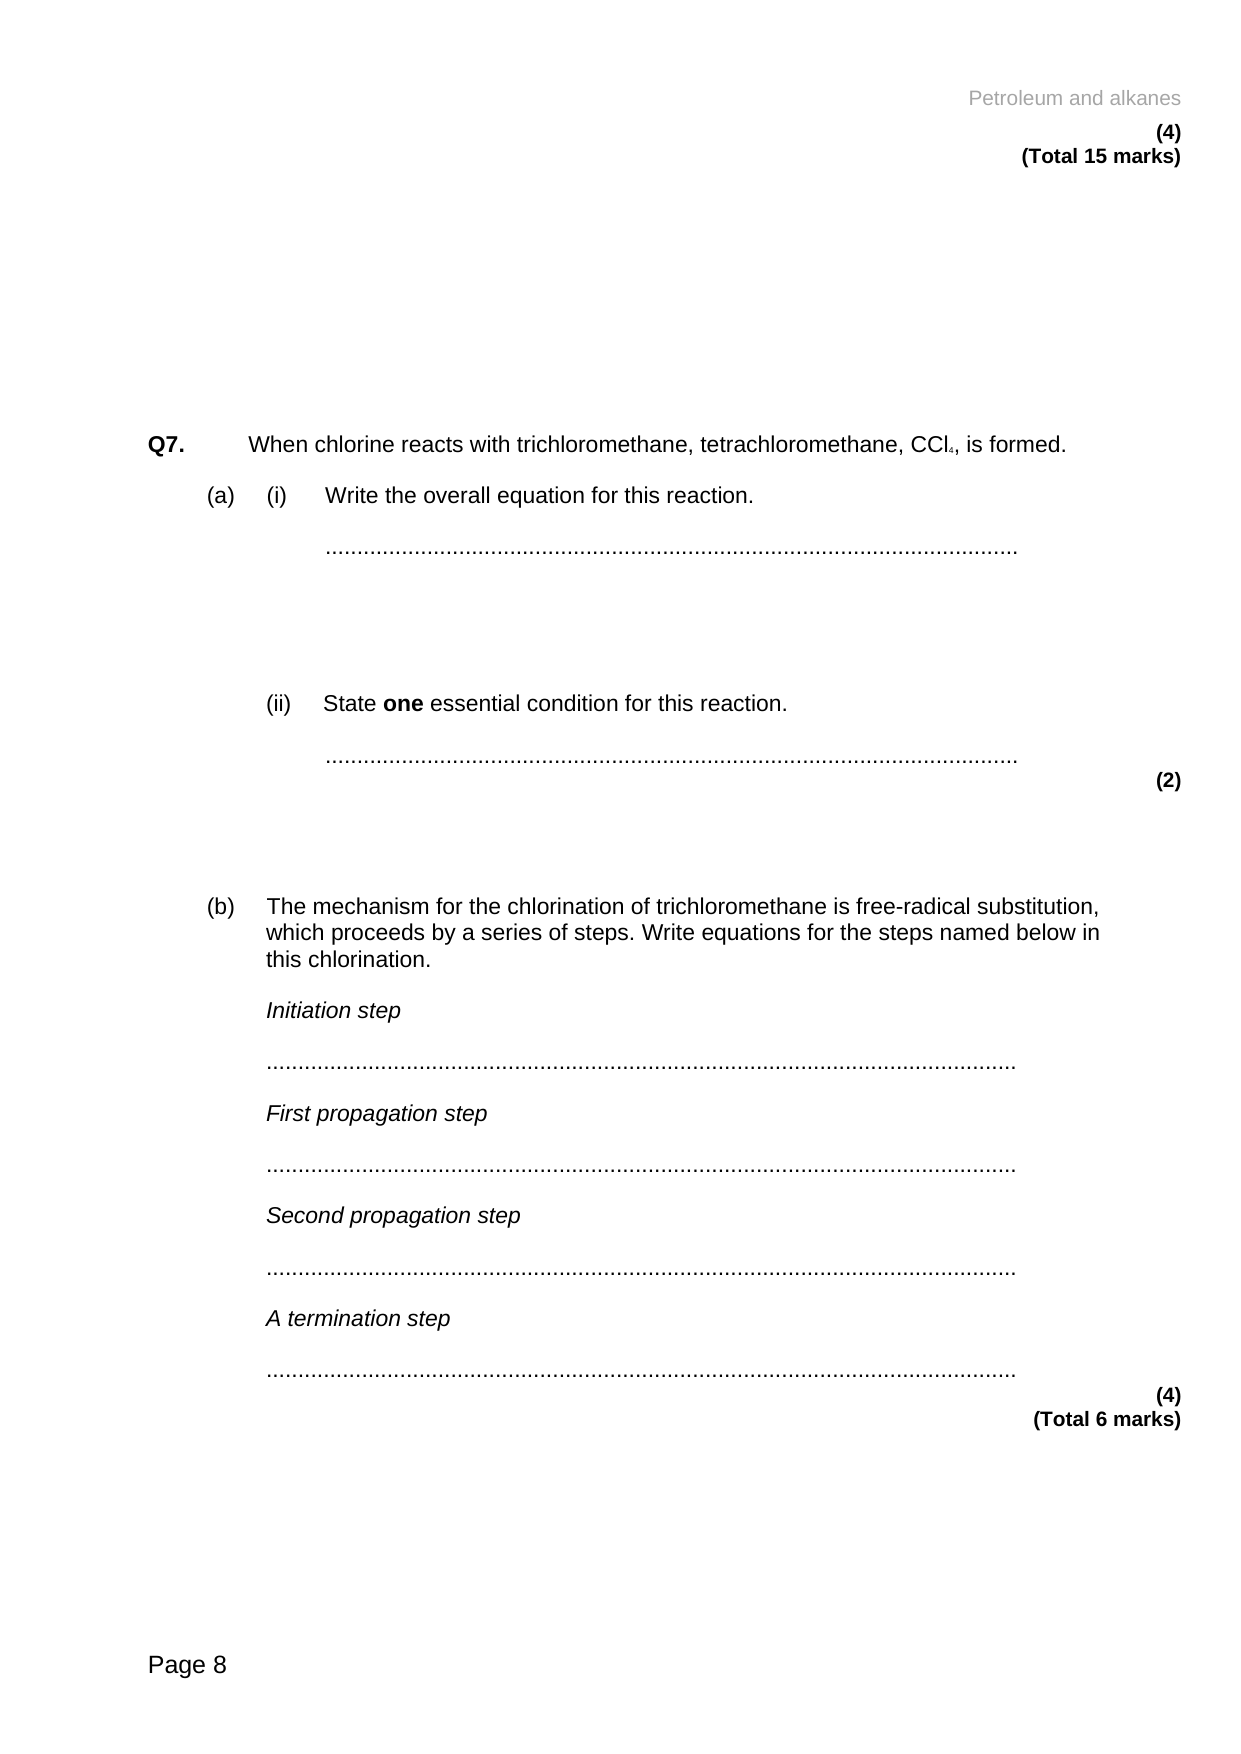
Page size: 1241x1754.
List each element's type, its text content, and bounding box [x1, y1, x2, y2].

text (b) The mechanism for the chlorination of trichloromethane is free-radical substitution, which proceeds by a series of steps. Write equations for the steps named below in this chlorination. [207, 893, 1122, 972]
text First propagation step [266, 1100, 1122, 1126]
text A termination step [266, 1305, 1122, 1331]
text (ii) State one essential condition for this reaction. [266, 690, 1122, 717]
text ...................................................................................................................... [266, 1356, 1122, 1383]
text ...................................................................................................................... [266, 1048, 1122, 1075]
text (4) [148, 1383, 1181, 1407]
text (4) [148, 120, 1181, 144]
text Initiation step [266, 997, 1122, 1023]
text ...................................................................................................................... [266, 1151, 1122, 1177]
text ............................................................................................................. [325, 533, 1122, 559]
text Second propagation step [266, 1202, 1122, 1229]
text (2) [148, 768, 1181, 792]
text (a) (i) Write the overall equation for this reaction. [207, 482, 1122, 508]
text ...................................................................................................................... [266, 1254, 1122, 1280]
text (Total 15 marks) [148, 144, 1181, 168]
text (Total 6 marks) [148, 1407, 1181, 1431]
text Q7. When chlorine reacts with trichloromethane, tetrachloromethane, CCl4, is formed. [148, 431, 1122, 457]
text ............................................................................................................. [325, 742, 1122, 768]
